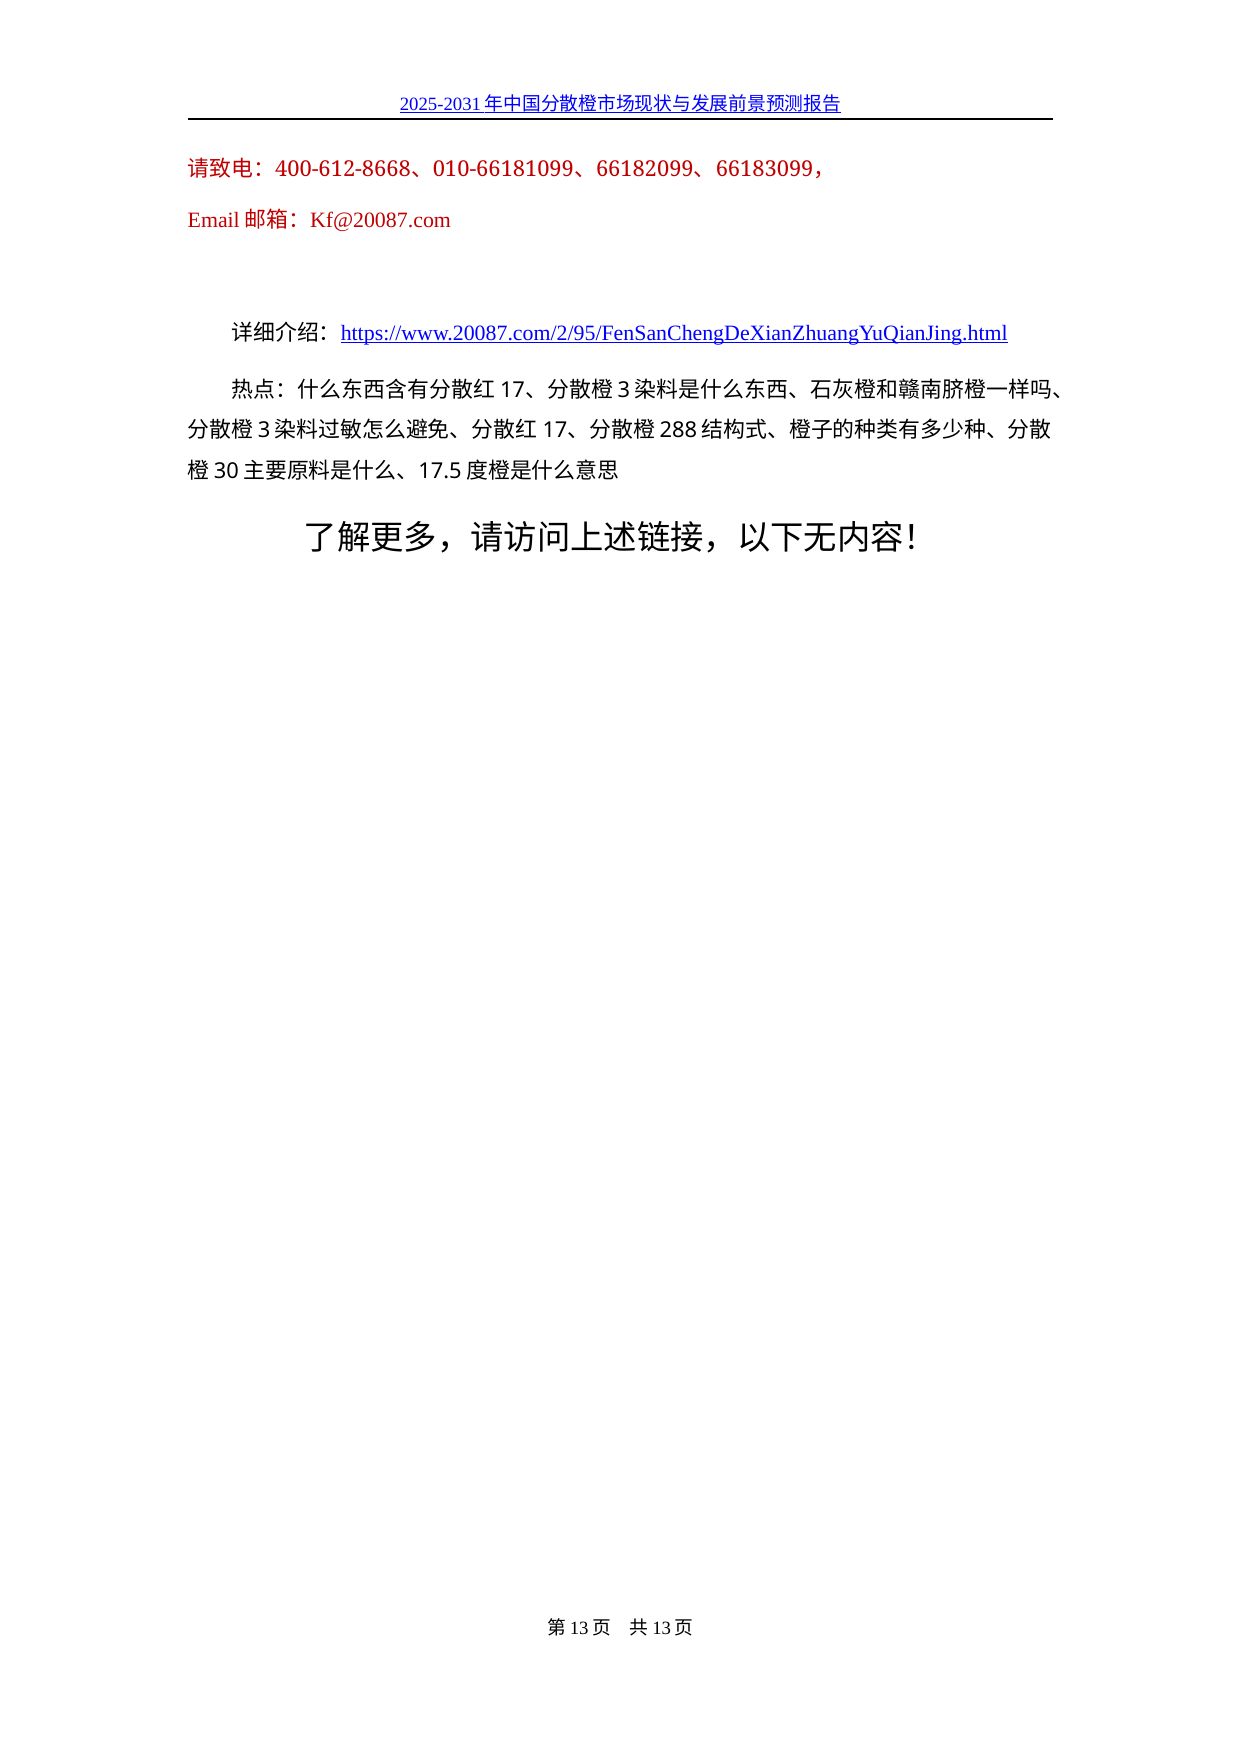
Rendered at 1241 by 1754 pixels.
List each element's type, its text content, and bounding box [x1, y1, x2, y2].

text 请致电：400-612-8668、010-66181099、66182099、66183099， [187, 150, 1053, 183]
title 了解更多，请访问上述链接，以下无内容！ [187, 503, 1053, 568]
text 详细介绍：https://www.20087.com/2/95/FenSanChengDeXianZhuangYuQianJing.html [187, 315, 1053, 347]
text 热点：什么东西含有分散红17、分散橙3染料是什么东西、石灰橙和赣南脐橙一样吗、分散橙3染料过敏怎么避免、分散红17、分散橙288结构式、橙子的种类有多少种、分散橙30主要原料是什么、17.5度橙是什么意思 [187, 371, 1053, 485]
text Email邮箱：Kf@20087.com [187, 202, 1053, 234]
